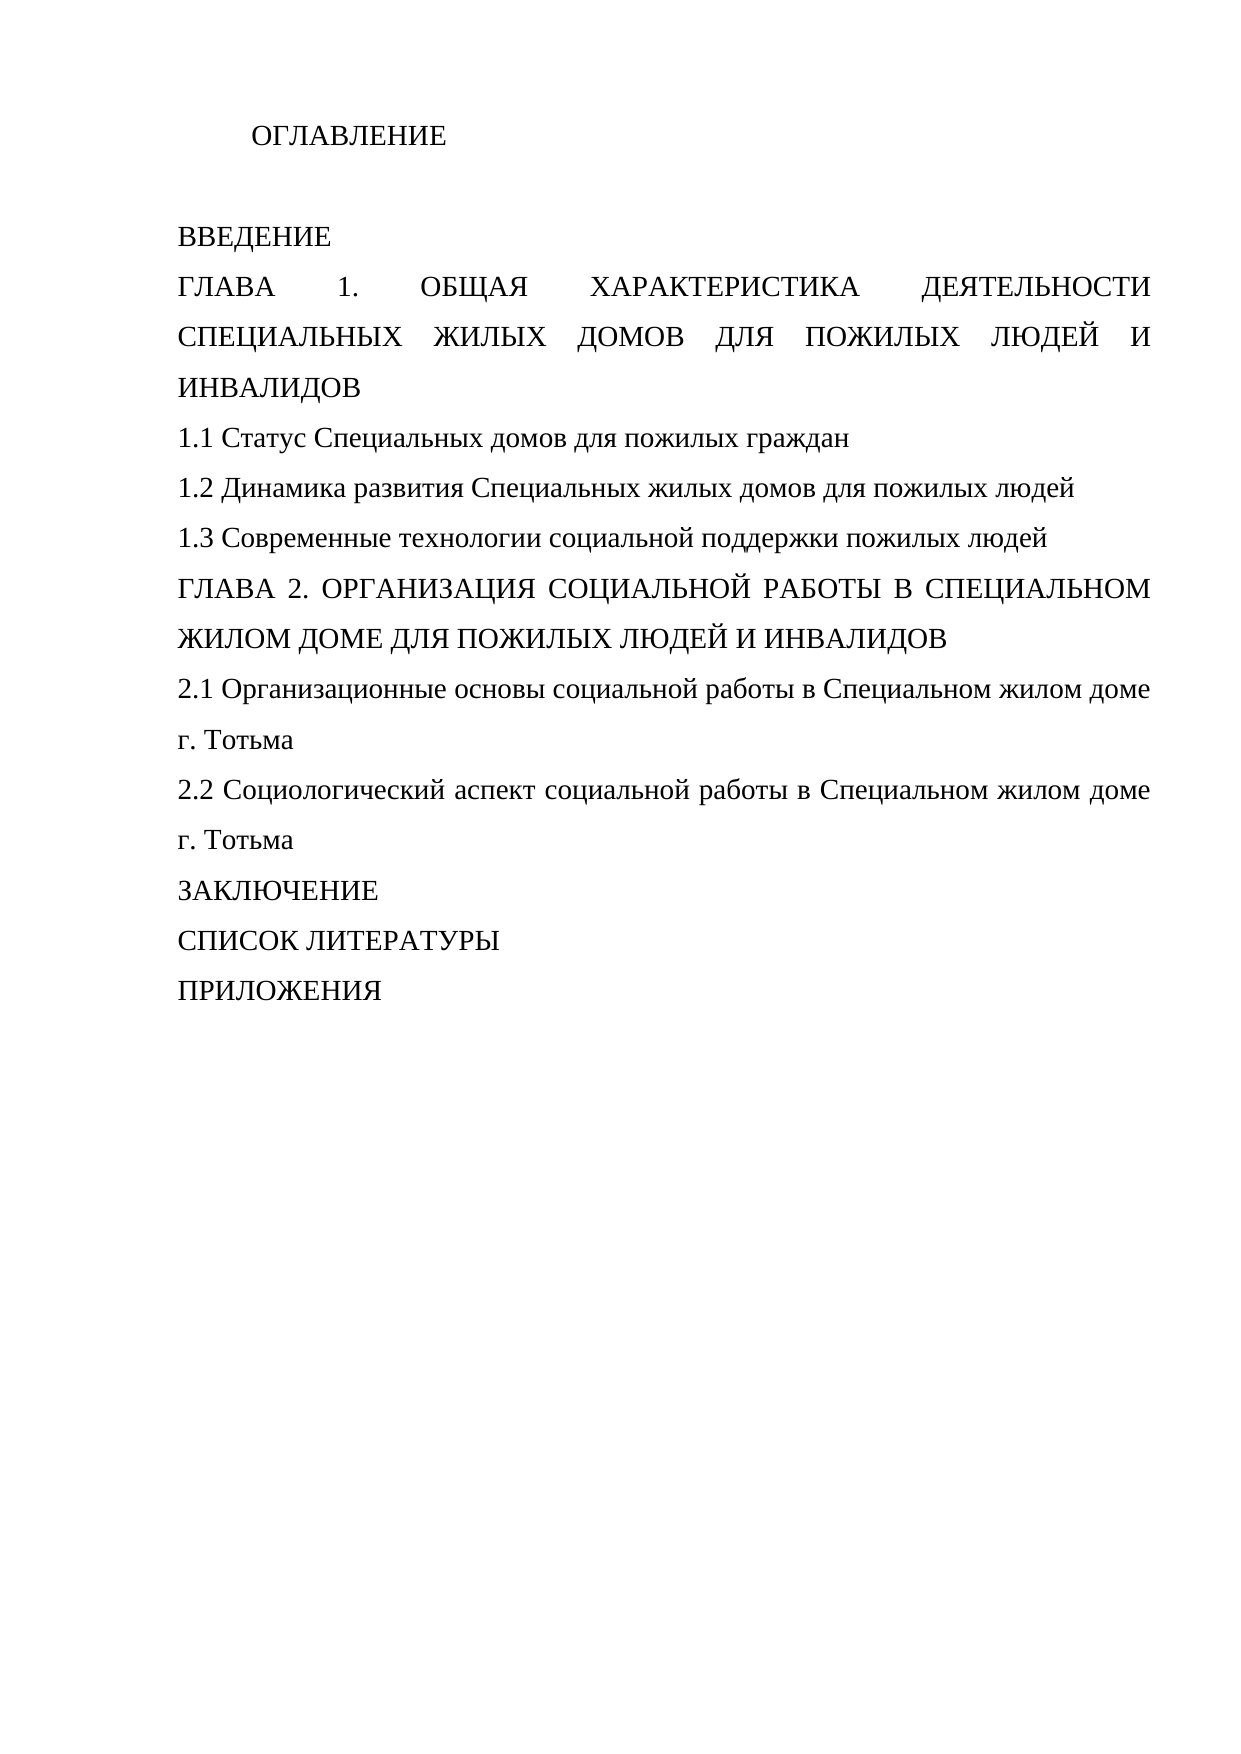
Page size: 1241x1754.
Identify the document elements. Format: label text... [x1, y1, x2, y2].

text ЗАКЛЮЧЕНИЕ [177, 873, 1152, 906]
text 1.1 Статус Специальных домов для пожилых граждан [177, 420, 1152, 453]
text 1.3 Современные технологии социальной поддержки пожилых людей [177, 521, 1152, 554]
text ГЛАВА 1. ОБЩАЯ ХАРАКТЕРИСТИКА ДЕЯТЕЛЬНОСТИ СПЕЦИАЛЬНЫХ ЖИЛЫХ ДОМОВ ДЛЯ ПОЖИЛЫХ ЛЮДЕЙ И ИНВАЛИДОВ [177, 269, 1152, 403]
text ПРИЛОЖЕНИЯ [177, 973, 1152, 1007]
text ВВЕДЕНИЕ [177, 219, 1152, 252]
text 2.1 Организационные основы социальной работы в Специальном жилом доме г. Тотьма [177, 672, 1152, 755]
text СПИСОК ЛИТЕРАТУРЫ [177, 923, 1152, 957]
text ГЛАВА 2. ОРГАНИЗАЦИЯ СОЦИАЛЬНОЙ РАБОТЫ В СПЕЦИАЛЬНОМ ЖИЛОМ ДОМЕ ДЛЯ ПОЖИЛЫХ ЛЮДЕЙ И ИНВАЛИДОВ [177, 571, 1152, 655]
text 2.2 Социологический аспект социальной работы в Специальном жилом доме г. Тотьма [177, 772, 1152, 856]
text 1.2 Динамика развития Специальных жилых домов для пожилых людей [177, 470, 1152, 504]
text ОГЛАВЛЕНИЕ [177, 118, 1152, 152]
